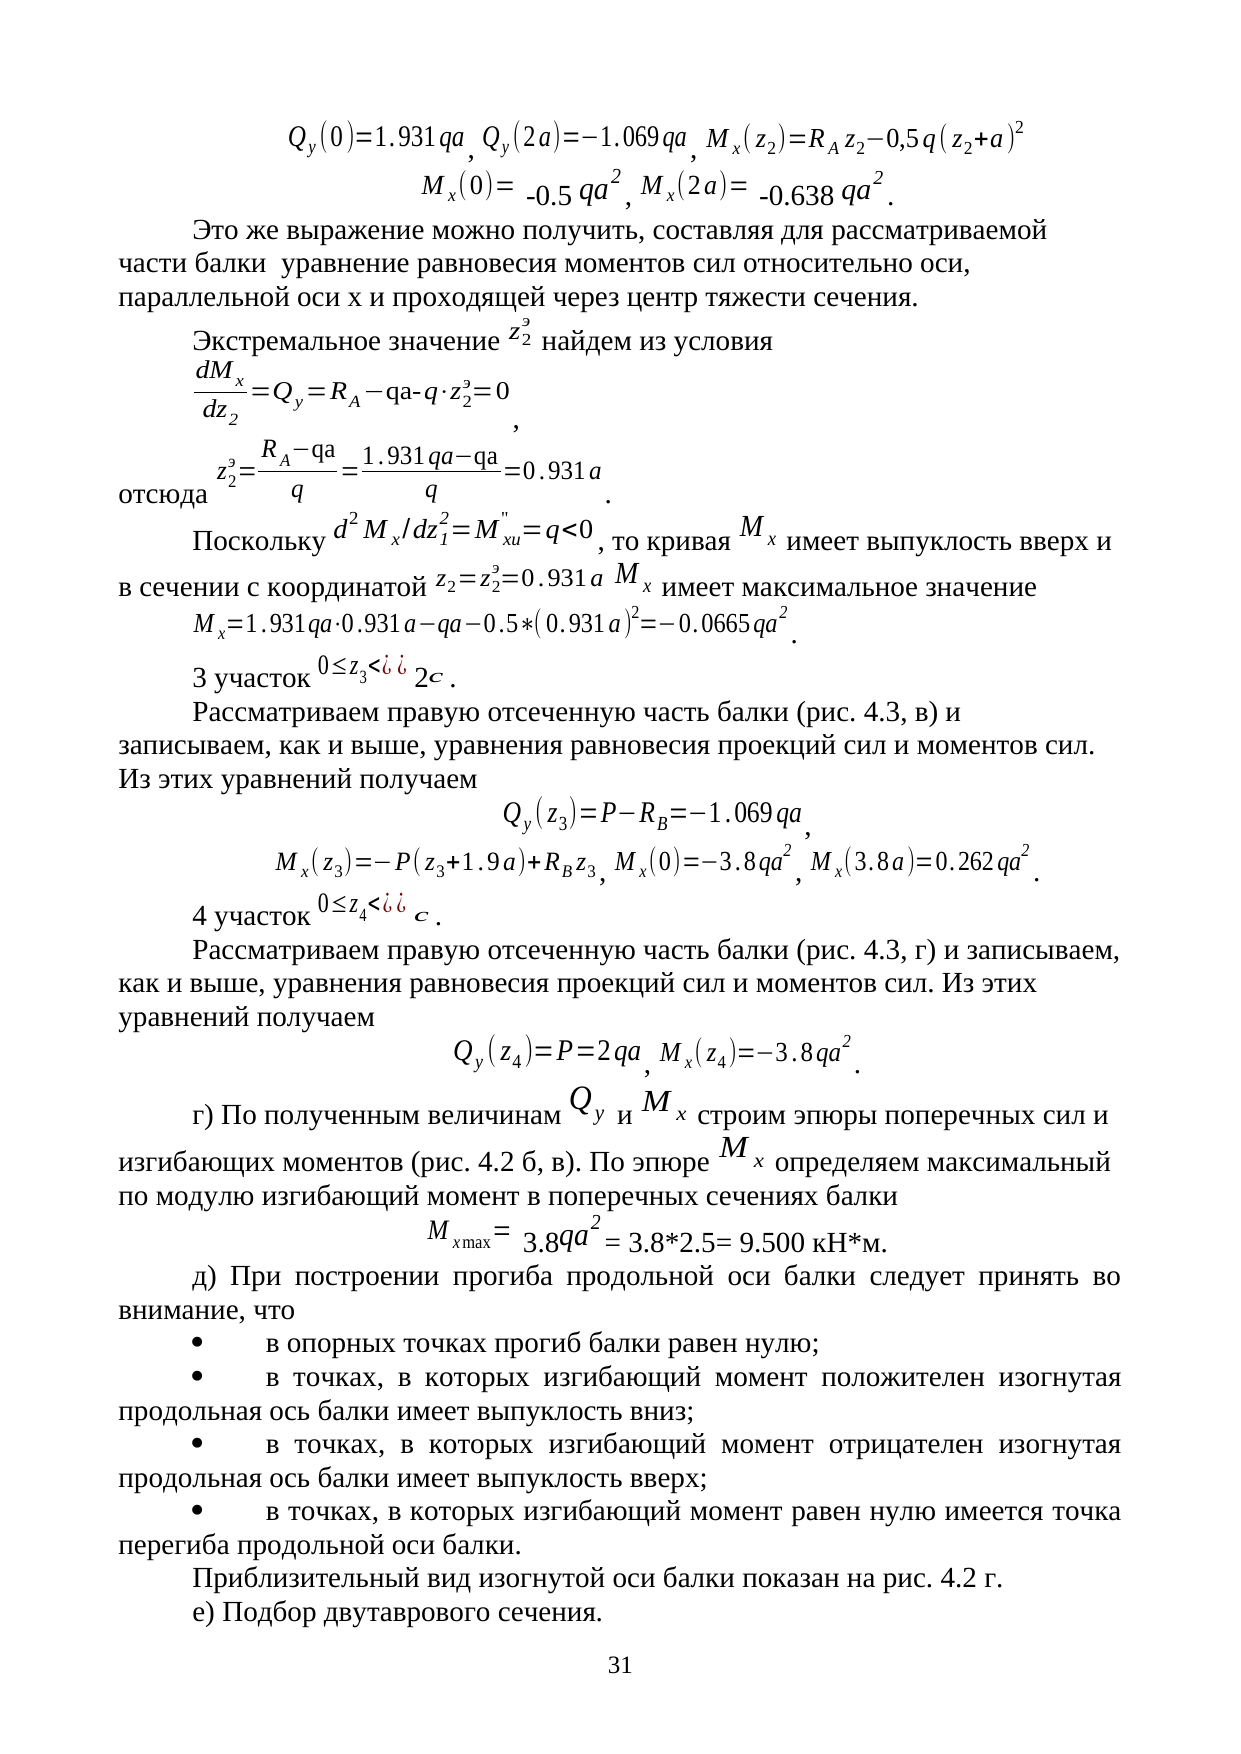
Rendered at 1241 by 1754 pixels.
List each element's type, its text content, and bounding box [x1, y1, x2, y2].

list в точках, в которых изгибающий момент отрицателен изогнутая продольная ось балки имеет выпуклость вверх; [118, 1426, 1122, 1493]
text г) По полученным величинам и строим эпюры поперечных сил и изгибающих моментов (рис. 4.2 б, в). По эпюре определяем максимальный по модулю изгибающий момент в поперечных сечениях балки [118, 1079, 1122, 1211]
text , . [118, 1032, 1122, 1079]
text Приблизительный вид изогнутой оси балки показан на рис. 4.2 г. [118, 1561, 1122, 1594]
list в точках, в которых изгибающий момент равен нулю имеется точка перегиба продольной оси балки. [118, 1493, 1122, 1561]
list в точках, в которых изгибающий момент положителен изогнутая продольная ось балки имеет выпуклость вниз; [118, 1359, 1122, 1426]
text Рассматриваем правую отсеченную часть балки (рис. 4.3, в) и записываем, как и выше, уравнения равновесия проекций сил и моментов сил. Из этих уравнений получаем [118, 694, 1122, 794]
list в опорных точках прогиб балки равен нулю; [118, 1325, 1122, 1359]
text Экстремальное значение найдем из условия [118, 312, 1122, 356]
text , [118, 794, 1122, 841]
text 3.8= 3.8*2.5= 9.500 кН*м. [118, 1211, 1122, 1258]
text 4 участок . [118, 888, 1122, 932]
text отсюда . [118, 434, 1122, 509]
text е) Подбор двутаврового сечения. [118, 1594, 1122, 1628]
text Рассматриваем правую отсеченную часть балки (рис. 4.3, г) и записываем, как и выше, уравнения равновесия проекций сил и моментов сил. Из этих уравнений получаем [118, 932, 1122, 1032]
text Это же выражение можно получить, составляя для рассматриваемой части балки уравнение равновесия моментов сил относительно оси, параллельной оси х и проходящей через центр тяжести сечения. [118, 212, 1122, 312]
text . [118, 603, 1122, 650]
text , , . [118, 841, 1122, 888]
text -0.5 , -0.638 . [118, 165, 1122, 212]
text 3 участок 2. [118, 650, 1122, 694]
text , [118, 356, 1122, 434]
text Поскольку , то кривая имеет выпуклость вверх и в сечении с координатой имеет максимальное значение [118, 509, 1122, 603]
text , , [118, 118, 1122, 165]
text д) При построении прогиба продольной оси балки следует принять во внимание, что [118, 1258, 1122, 1325]
